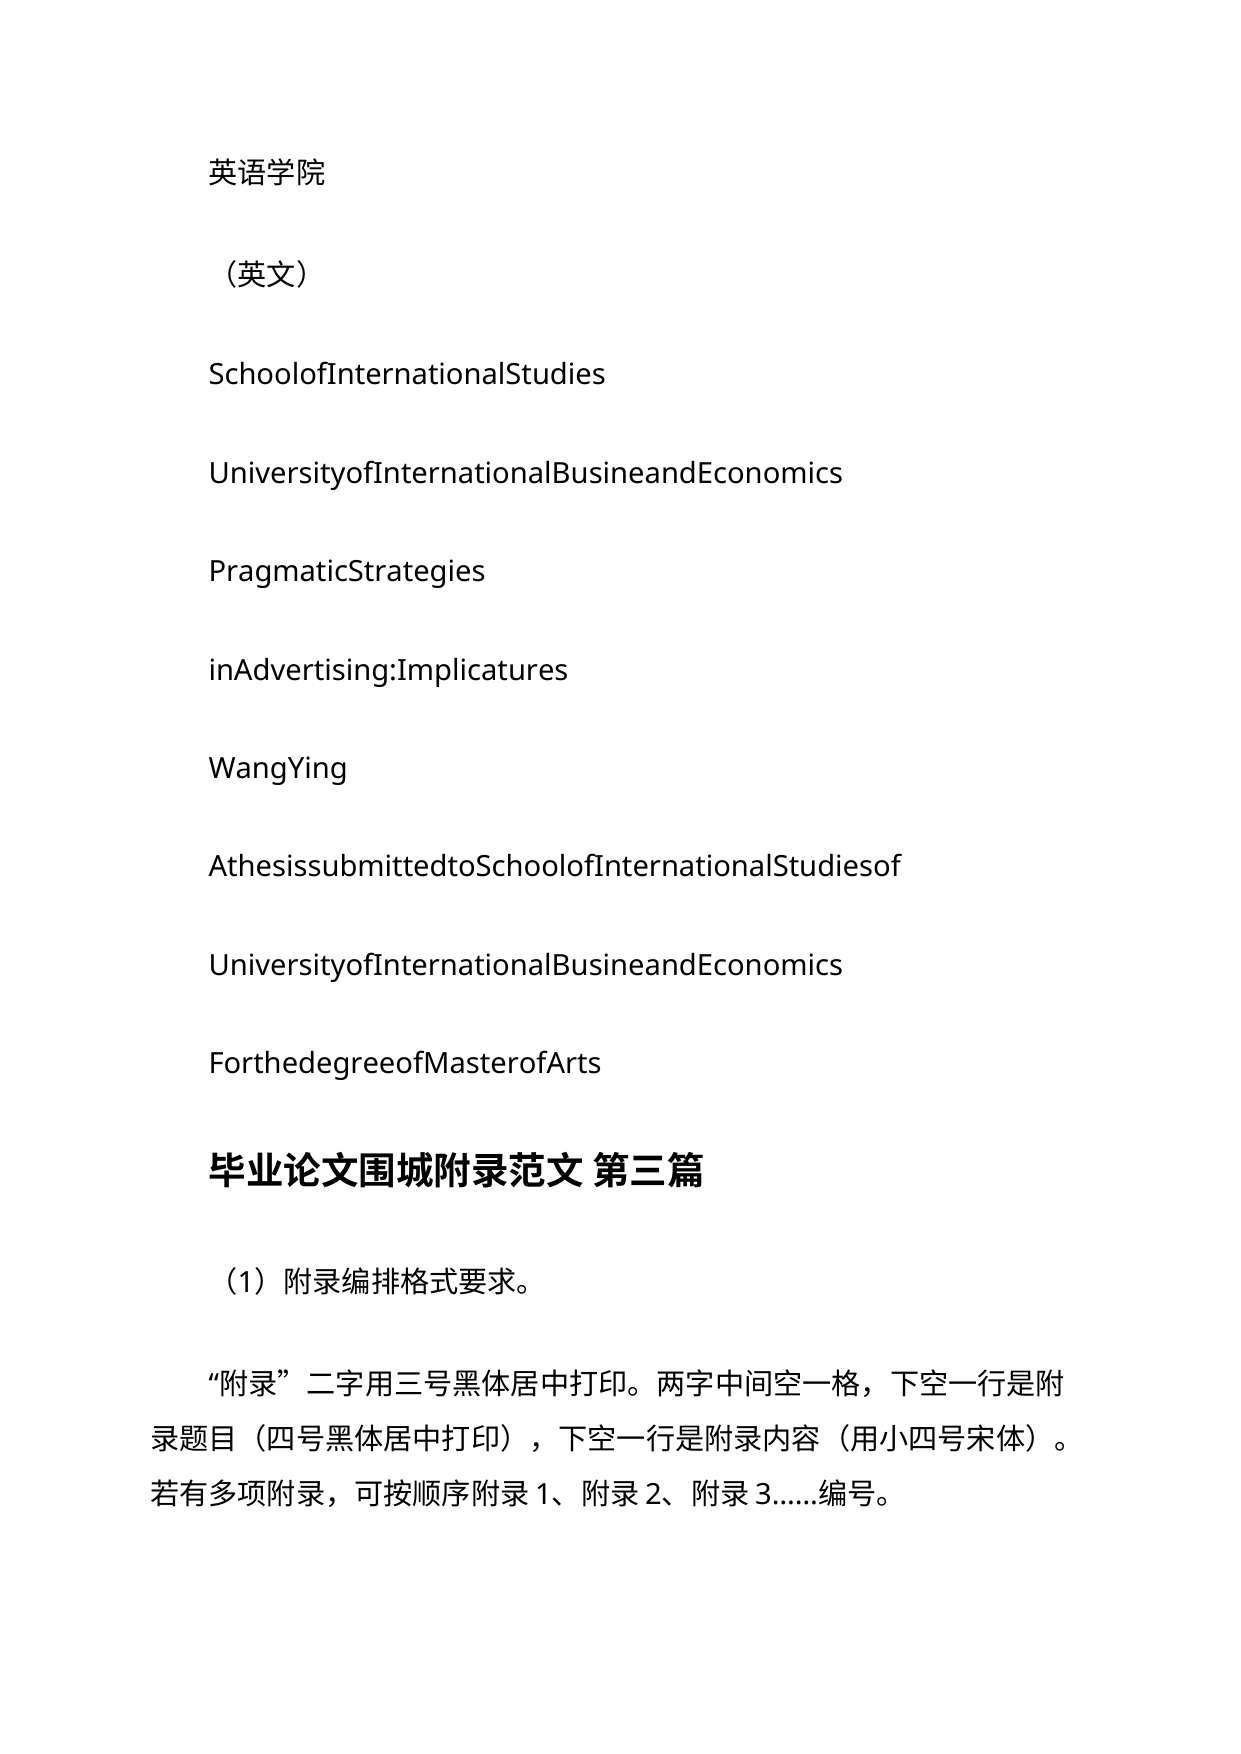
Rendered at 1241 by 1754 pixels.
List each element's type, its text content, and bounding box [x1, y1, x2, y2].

text AthesissubmittedtoSchoolofInternationalStudiesof [150, 846, 1090, 885]
text PragmaticStrategies [150, 550, 1090, 590]
text （英文） [150, 252, 1090, 294]
text 英语学院 [150, 150, 1090, 192]
text SchoolofInternationalStudies [150, 353, 1090, 393]
text 毕业论文围城附录范文 第三篇 [150, 1141, 1090, 1195]
text UniversityofInternationalBusineandEconomics [150, 452, 1090, 492]
text UniversityofInternationalBusineandEconomics [150, 944, 1090, 984]
text ForthedegreeofMasterofArts [150, 1043, 1090, 1082]
text “附录”二字用三号黑体居中打印。两字中间空一格，下空一行是附录题目（四号黑体居中打印），下空一行是附录内容（用小四号宋体）。若有多项附录，可按顺序附录1、附录2、附录3……编号。 [150, 1360, 1090, 1513]
text inAdvertising:Implicatures [150, 649, 1090, 688]
text WangYing [150, 747, 1090, 787]
text （1）附录编排格式要求。 [150, 1258, 1090, 1301]
